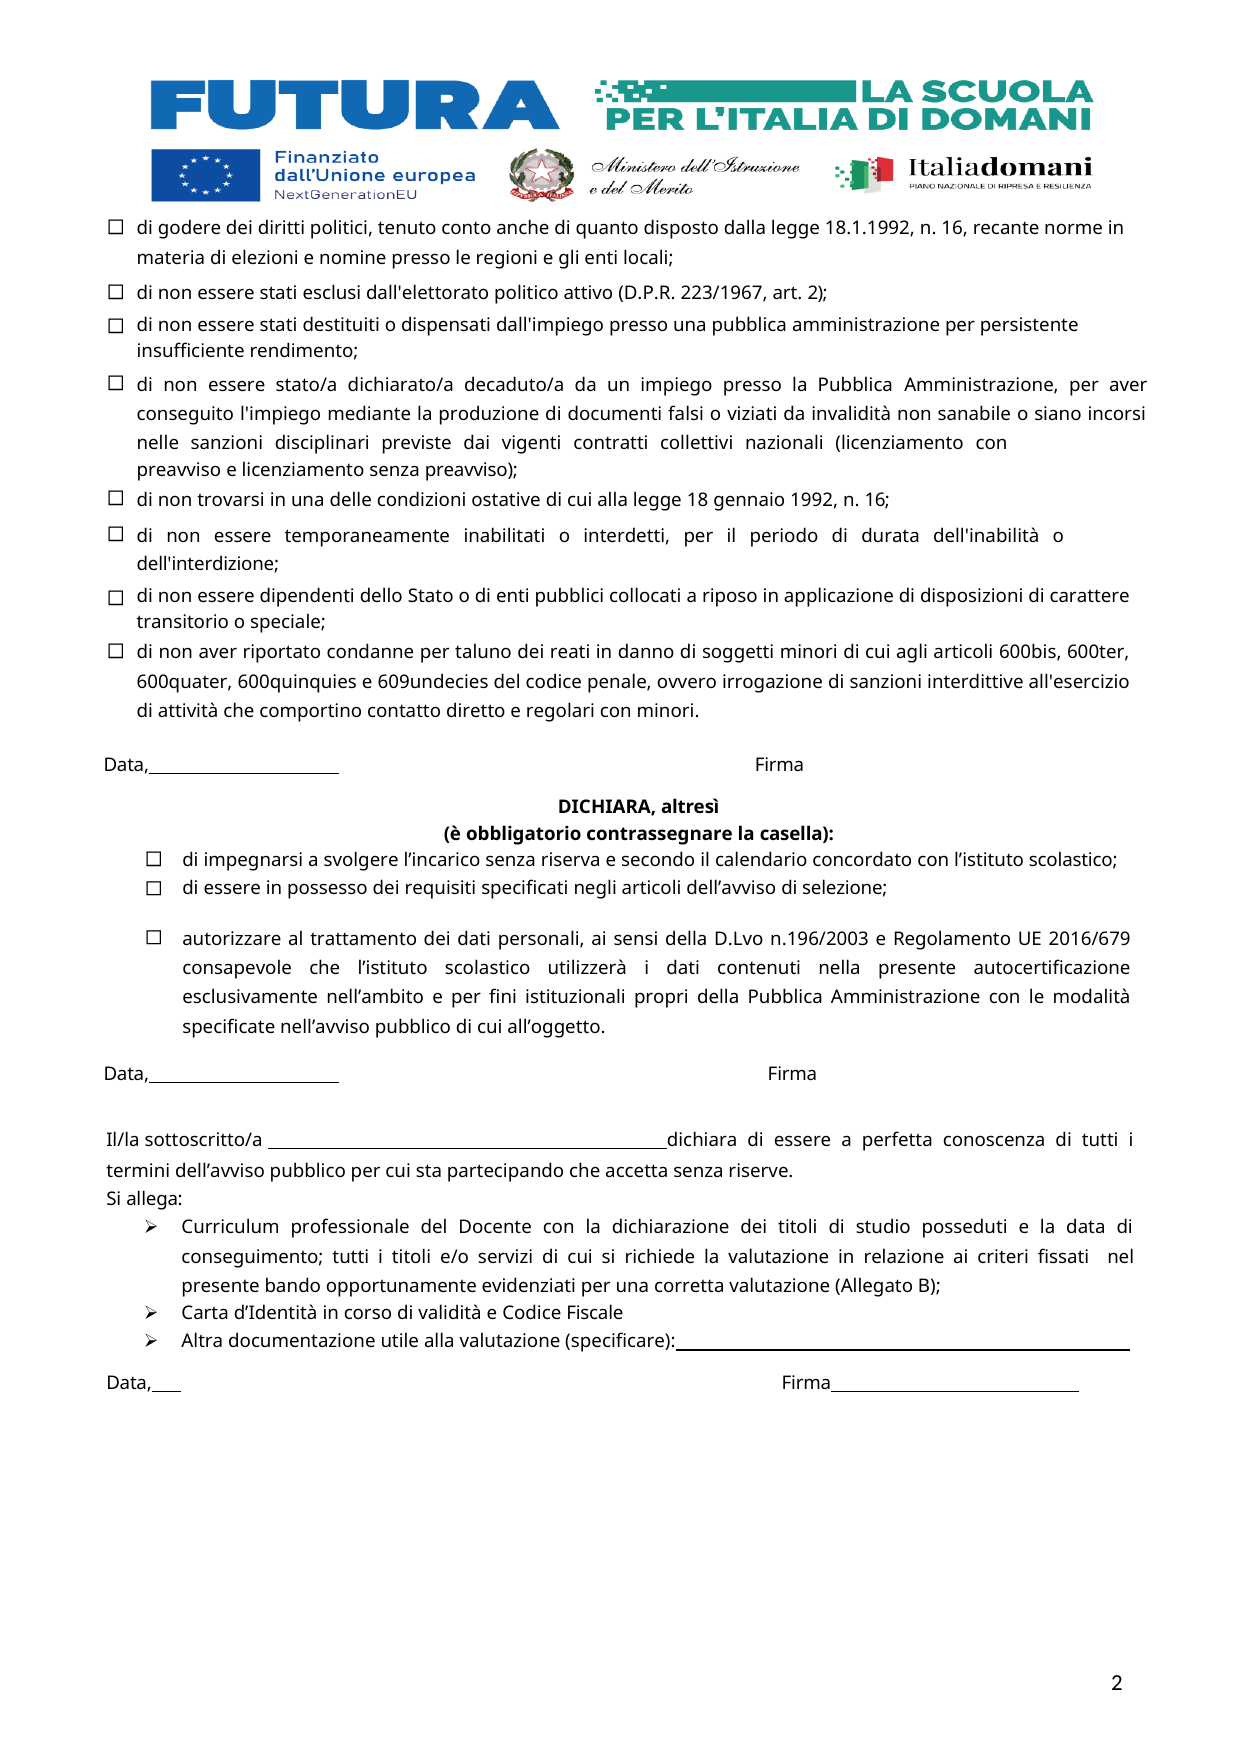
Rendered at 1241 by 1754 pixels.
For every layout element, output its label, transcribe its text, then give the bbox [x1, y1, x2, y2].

picture [144, 846, 183, 870]
list Altra documentazione utile alla valutazione (specificare): Data, Firma [106, 1328, 1130, 1395]
table_cell di non essere stati destituiti o dispensati dall'impiego presso una pubblica amministrazione per persistente insufficiente rendimento; [98, 308, 1152, 367]
table_cell DICHIARA, altresì (è obbligatorio contrassegnare la casella): [98, 784, 1152, 845]
table_cell di non essere stati esclusi dall'elettorato politico attivo (D.P.R. 223/1967, art. 2); [98, 273, 1152, 308]
list Carta d’Identità in corso di validità e Codice Fiscale [144, 1302, 1176, 1324]
table_cell di non trovarsi in una delle condizioni ostative di cui alla legge 18 gennaio 1992, n. 16; [98, 481, 1152, 515]
picture [144, 925, 183, 948]
text Si allega: [106, 1188, 1176, 1210]
table_cell di non essere dipendenti dello Stato o di enti pubblici collocati a riposo in applicazione di disposizioni di carattere transitorio o speciale; [98, 580, 1152, 637]
table_header di godere dei diritti politici, tenuto conto anche di quanto disposto dalla legge 18.1.1992, n. 16, recante norme in materia di elezioni e nomine presso le regioni e gli enti locali; [98, 215, 1152, 273]
table_cell di non essere temporaneamente inabilitati o interdetti, per il periodo di durata dell'inabilità o dell'interdizione; [98, 515, 1152, 579]
list Curriculum professionale del Docente con la dichiarazione dei titoli di studio posseduti e la data di conseguimento; tutti i titoli e/o servizi di cui si richiede la valutazione in relazione ai criteri fissati nel presente bando opportunamente evidenziati per una corretta valutazione (Allegato B); [144, 1214, 1134, 1298]
picture [149, 79, 1094, 203]
table_cell Data, Firma [98, 1045, 1152, 1086]
table_cell di non aver riportato condanne per taluno dei reati in danno di soggetti minori di cui agli articoli 600bis, 600ter, 600quater, 600quinquies e 609undecies del codice penale, ovvero irrogazione di sanzioni interdittive all'esercizio di attività che comportino contatto diretto e regolari con minori. [98, 637, 1152, 732]
text Il/la sottoscritto/a dichiara di essere a perfetta conoscenza di tutti i termini dell’avviso pubblico per cui sta partecipando che accetta senza riserve. [106, 1126, 1134, 1182]
table_cell di non essere stato/a dichiarato/a decaduto/a da un impiego presso la Pubblica Amministrazione, per aver conseguito l'impiego mediante la produzione di documenti falsi o viziati da invalidità non sanabile o siano incorsi nelle sanzioni disciplinari previste dai vigenti contratti collettivi nazionali (licenziamento con preavviso e licenziamento senza preavviso); [98, 367, 1152, 481]
table_cell autorizzare al trattamento dei dati personali, ai sensi della D.Lvo n.196/2003 e Regolamento UE 2016/679 consapevole che l’istituto scolastico utilizzerà i dati contenuti nella presente autocertificazione esclusivamente nell’ambito e per fini istituzionali propri della Pubblica Amministrazione con le modalità specificate nell’avviso pubblico di cui all’oggetto. [98, 924, 1152, 1045]
table_cell Data, Firma [98, 733, 1152, 784]
table_cell di impegnarsi a svolgere l’incarico senza riserva e secondo il calendario concordato con l’istituto scolastico; di essere in possesso dei requisiti specificati negli articoli dell’avviso di selezione; [98, 845, 1152, 924]
